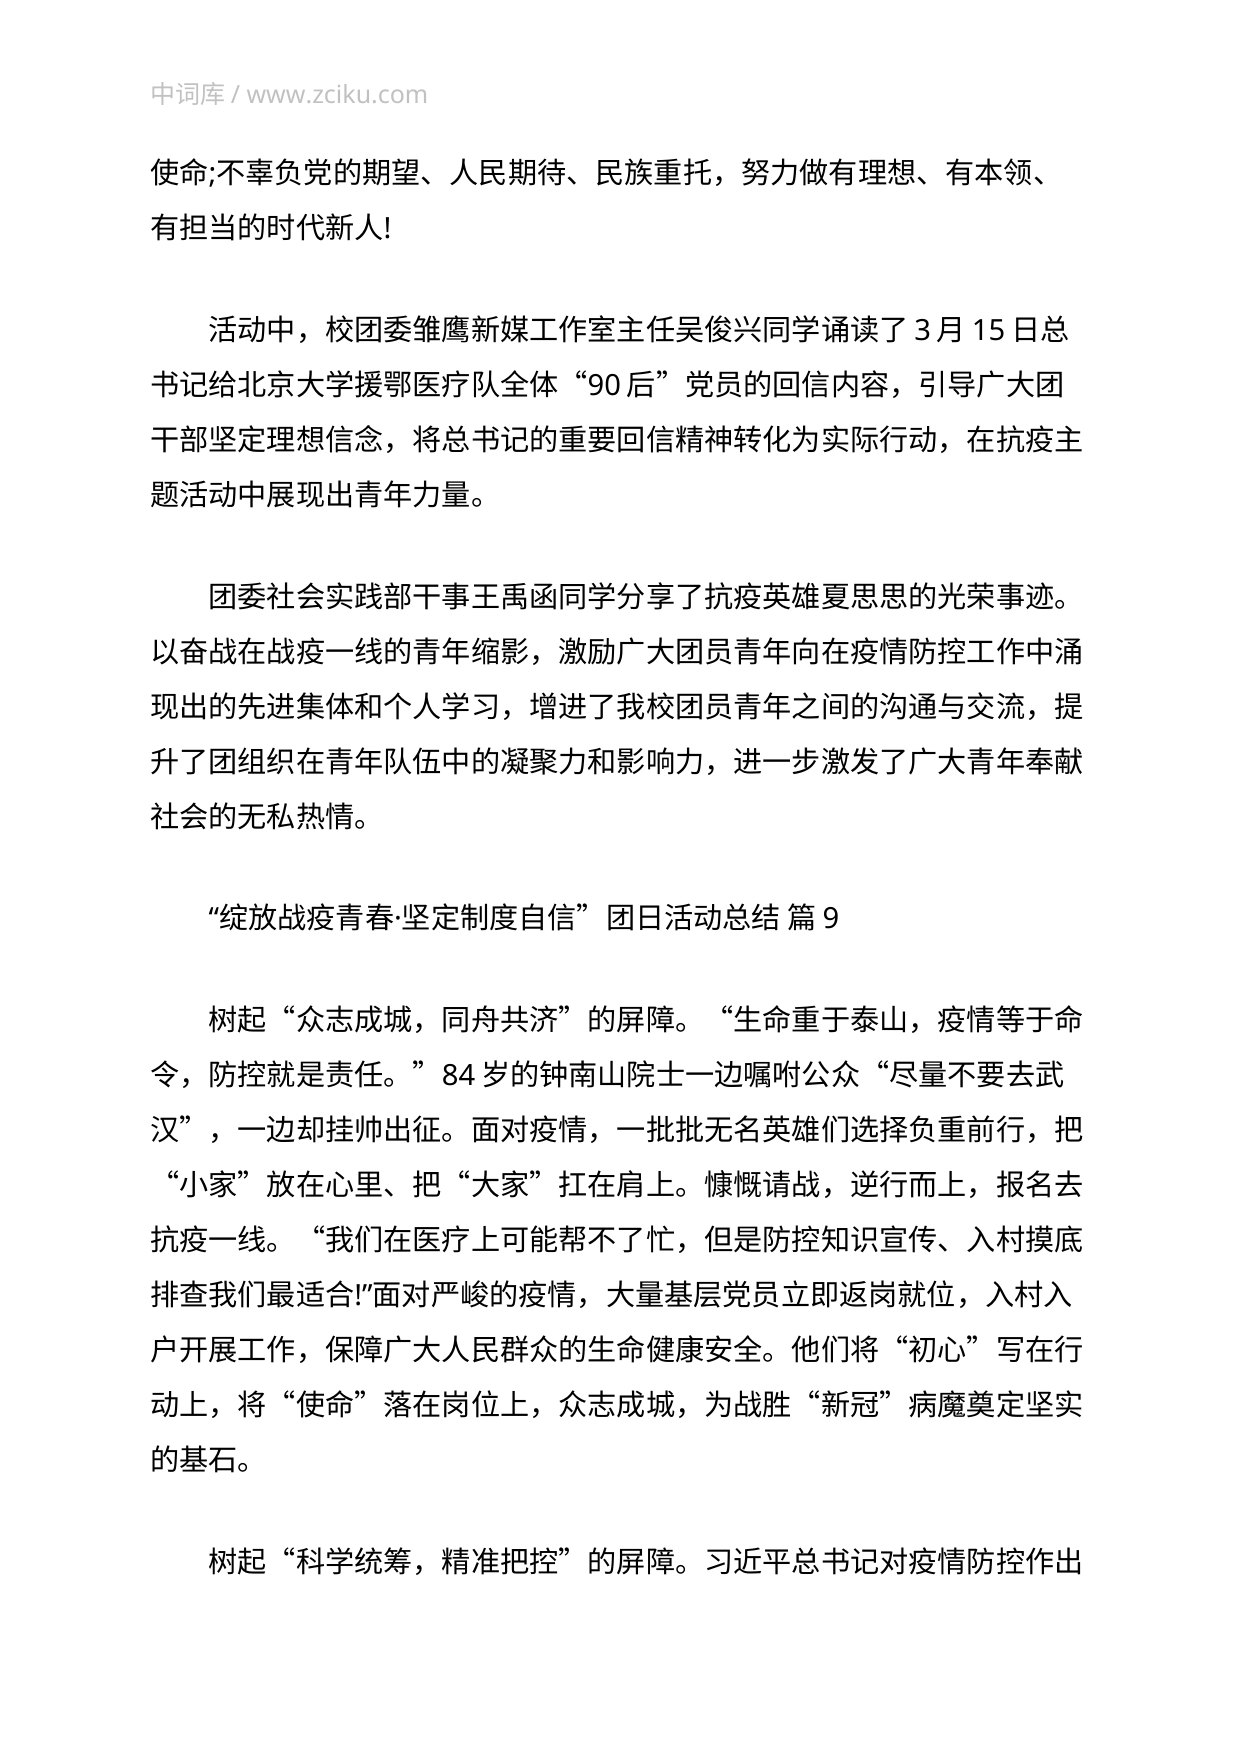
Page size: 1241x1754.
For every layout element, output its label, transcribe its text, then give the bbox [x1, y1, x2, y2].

text 活动中，校团委雏鹰新媒工作室主任吴俊兴同学诵读了3月15日总书记给北京大学援鄂医疗队全体“90后”党员的回信内容，引导广大团干部坚定理想信念，将总书记的重要回信精神转化为实际行动，在抗疫主题活动中展现出青年力量。 [150, 307, 1090, 514]
text 团委社会实践部干事王禹函同学分享了抗疫英雄夏思思的光荣事迹。以奋战在战疫一线的青年缩影，激励广大团员青年向在疫情防控工作中涌现出的先进集体和个人学习，增进了我校团员青年之间的沟通与交流，提升了团组织在青年队伍中的凝聚力和影响力，进一步激发了广大青年奉献社会的无私热情。 [150, 574, 1090, 836]
text 树起“众志成城，同舟共济”的屏障。“生命重于泰山，疫情等于命令，防控就是责任。”84岁的钟南山院士一边嘱咐公众“尽量不要去武汉”，一边却挂帅出征。面对疫情，一批批无名英雄们选择负重前行，把“小家”放在心里、把“大家”扛在肩上。慷慨请战，逆行而上，报名去抗疫一线。“我们在医疗上可能帮不了忙，但是防控知识宣传、入村摸底排查我们最适合!”面对严峻的疫情，大量基层党员立即返岗就位，入村入户开展工作，保障广大人民群众的生命健康安全。他们将“初心”写在行动上，将“使命”落在岗位上，众志成城，为战胜“新冠”病魔奠定坚实的基石。 [150, 997, 1090, 1479]
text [150, 1538, 1090, 1580]
text “绽放战疫青春·坚定制度自信”团日活动总结 篇9 [150, 895, 1090, 937]
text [150, 150, 1090, 247]
